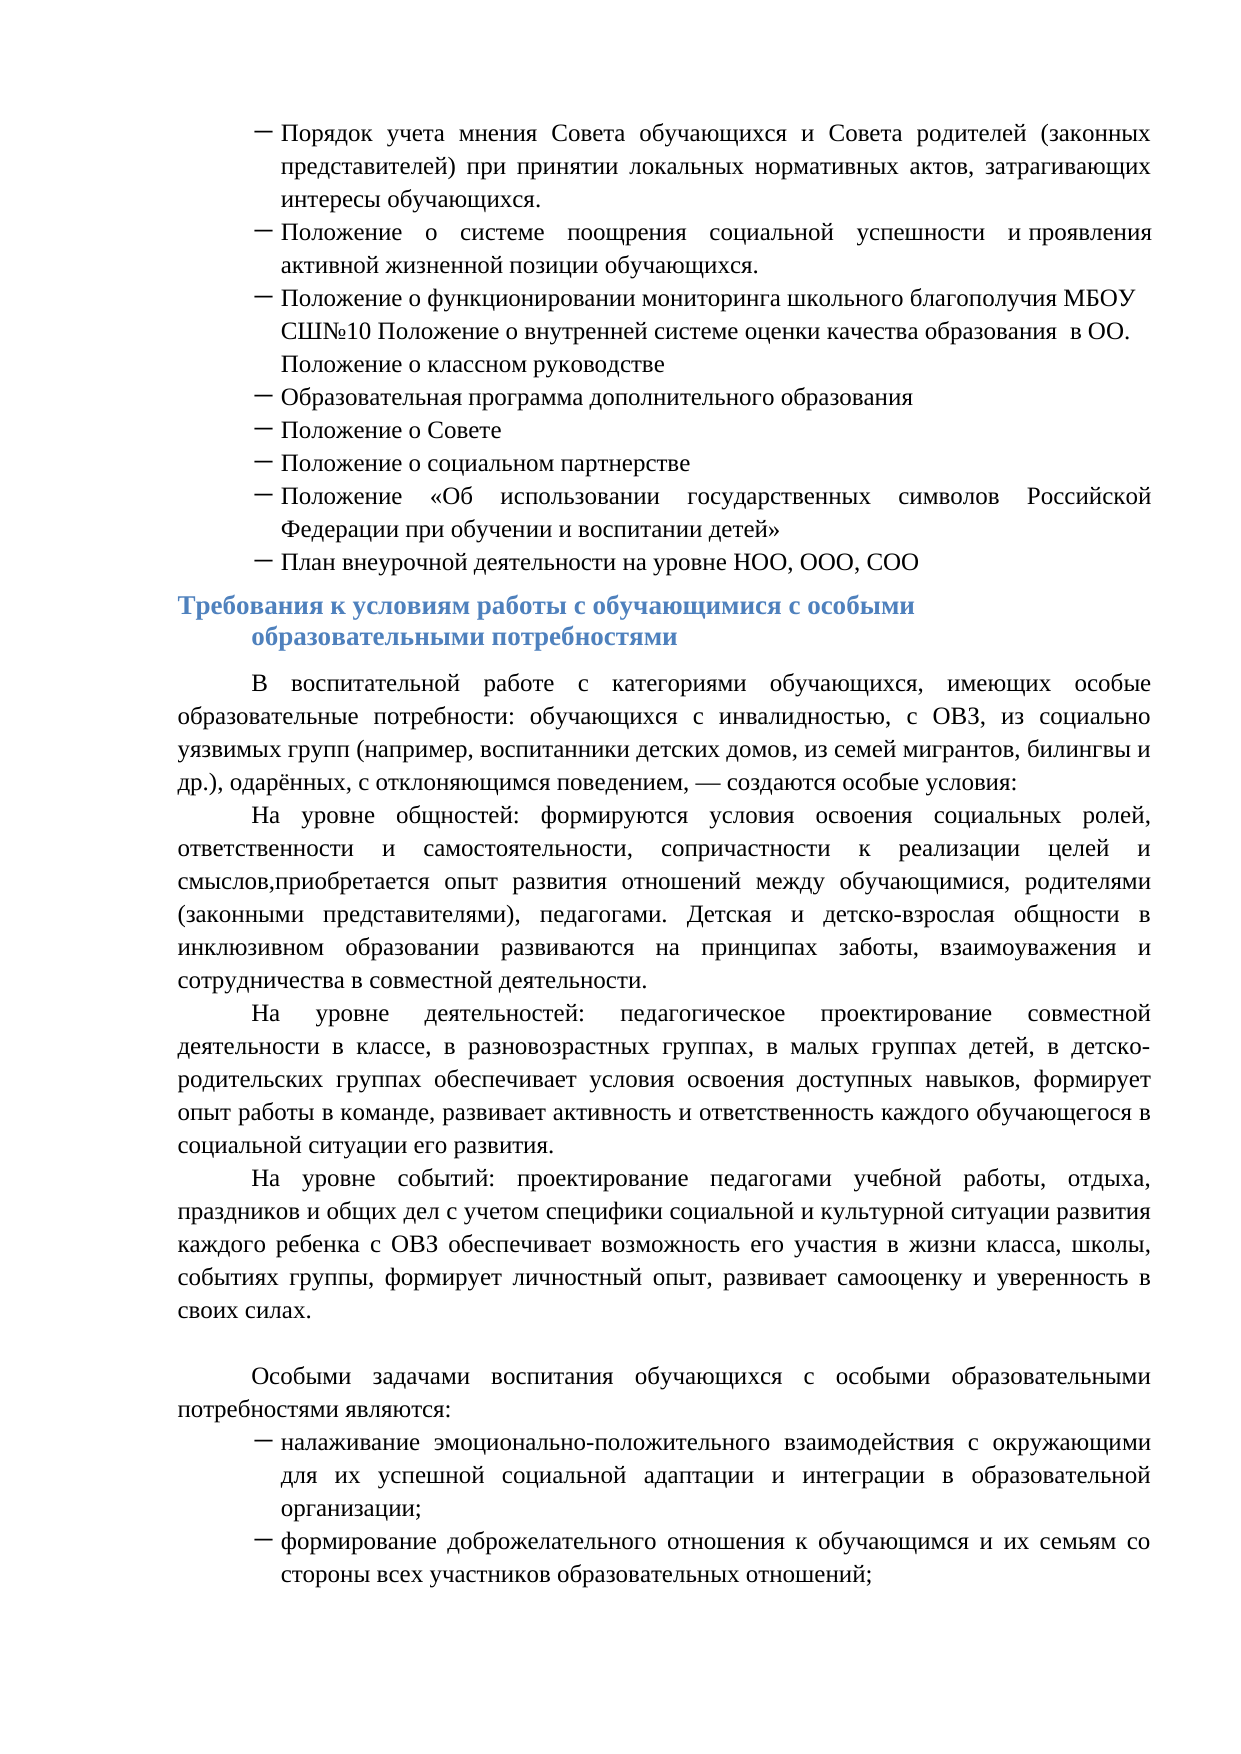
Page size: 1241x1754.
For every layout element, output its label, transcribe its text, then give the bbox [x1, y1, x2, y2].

subtitle Требования к условиям работы с обучающимися с особыми образовательными потребностями [177, 589, 1152, 651]
list Положение о функционировании мониторинга школьного благополучия МБОУ СШ№10 Положение о внутренней системе оценки качества образования в ОО. Положение о классном руководстве [251, 283, 1152, 378]
list Образовательная программа дополнительного образования [251, 382, 1152, 411]
text На уровне деятельностей: педагогическое проектирование совместной деятельности в классе, в разновозрастных группах, в малых группах детей, в детско-родительских группах обеспечивает условия освоения доступных навыков, формирует опыт работы в команде, развивает активность и ответственность каждого обучающегося в социальной ситуации его развития. [177, 998, 1152, 1159]
list формирование доброжелательного отношения к обучающимся и их семьям со стороны всех участников образовательных отношений; [251, 1526, 1152, 1588]
list Положение о системе поощрения социальной успешности и проявления активной жизненной позиции обучающихся. [251, 217, 1152, 279]
list Положение «Об использовании государственных символов Российской Федерации при обучении и воспитании детей» [251, 481, 1152, 543]
text На уровне общностей: формируются условия освоения социальных ролей, ответственности и самостоятельности, сопричастности к реализации целей и смыслов,приобретается опыт развития отношений между обучающимися, родителями (законными представителями), педагогами. Детская и детско-взрослая общности в инклюзивном образовании развиваются на принципах заботы, взаимоуважения и сотрудничества в совместной деятельности. [177, 800, 1152, 994]
list Положение о социальном партнерстве [251, 448, 1152, 477]
text На уровне событий: проектирование педагогами учебной работы, отдыха, праздников и общих дел с учетом специфики социальной и культурной ситуации развития каждого ребенка с ОВЗ обеспечивает возможность его участия в жизни класса, школы, событиях группы, формирует личностный опыт, развивает самооценку и уверенность в своих силах. [177, 1163, 1152, 1324]
list Порядок учета мнения Совета обучающихся и Совета родителей (законных представителей) при принятии локальных нормативных актов, затрагивающих интересы обучающихся. [251, 118, 1152, 213]
list Положение о Совете [251, 415, 1152, 444]
text В воспитательной работе с категориями обучающихся, имеющих особые образовательные потребности: обучающихся с инвалидностью, с ОВЗ, из социально уязвимых групп (например, воспитанники детских домов, из семей мигрантов, билингвы и др.), одарённых, с отклоняющимся поведением, — создаются особые условия: [177, 668, 1152, 796]
list налаживание эмоционально-положительного взаимодействия с окружающими для их успешной социальной адаптации и интеграции в образовательной организации; [251, 1427, 1152, 1522]
list План внеурочной деятельности на уровне НОО, ООО, СОО [251, 547, 1152, 576]
text Особыми задачами воспитания обучающихся с особыми образовательными потребностями являются: [177, 1361, 1152, 1423]
